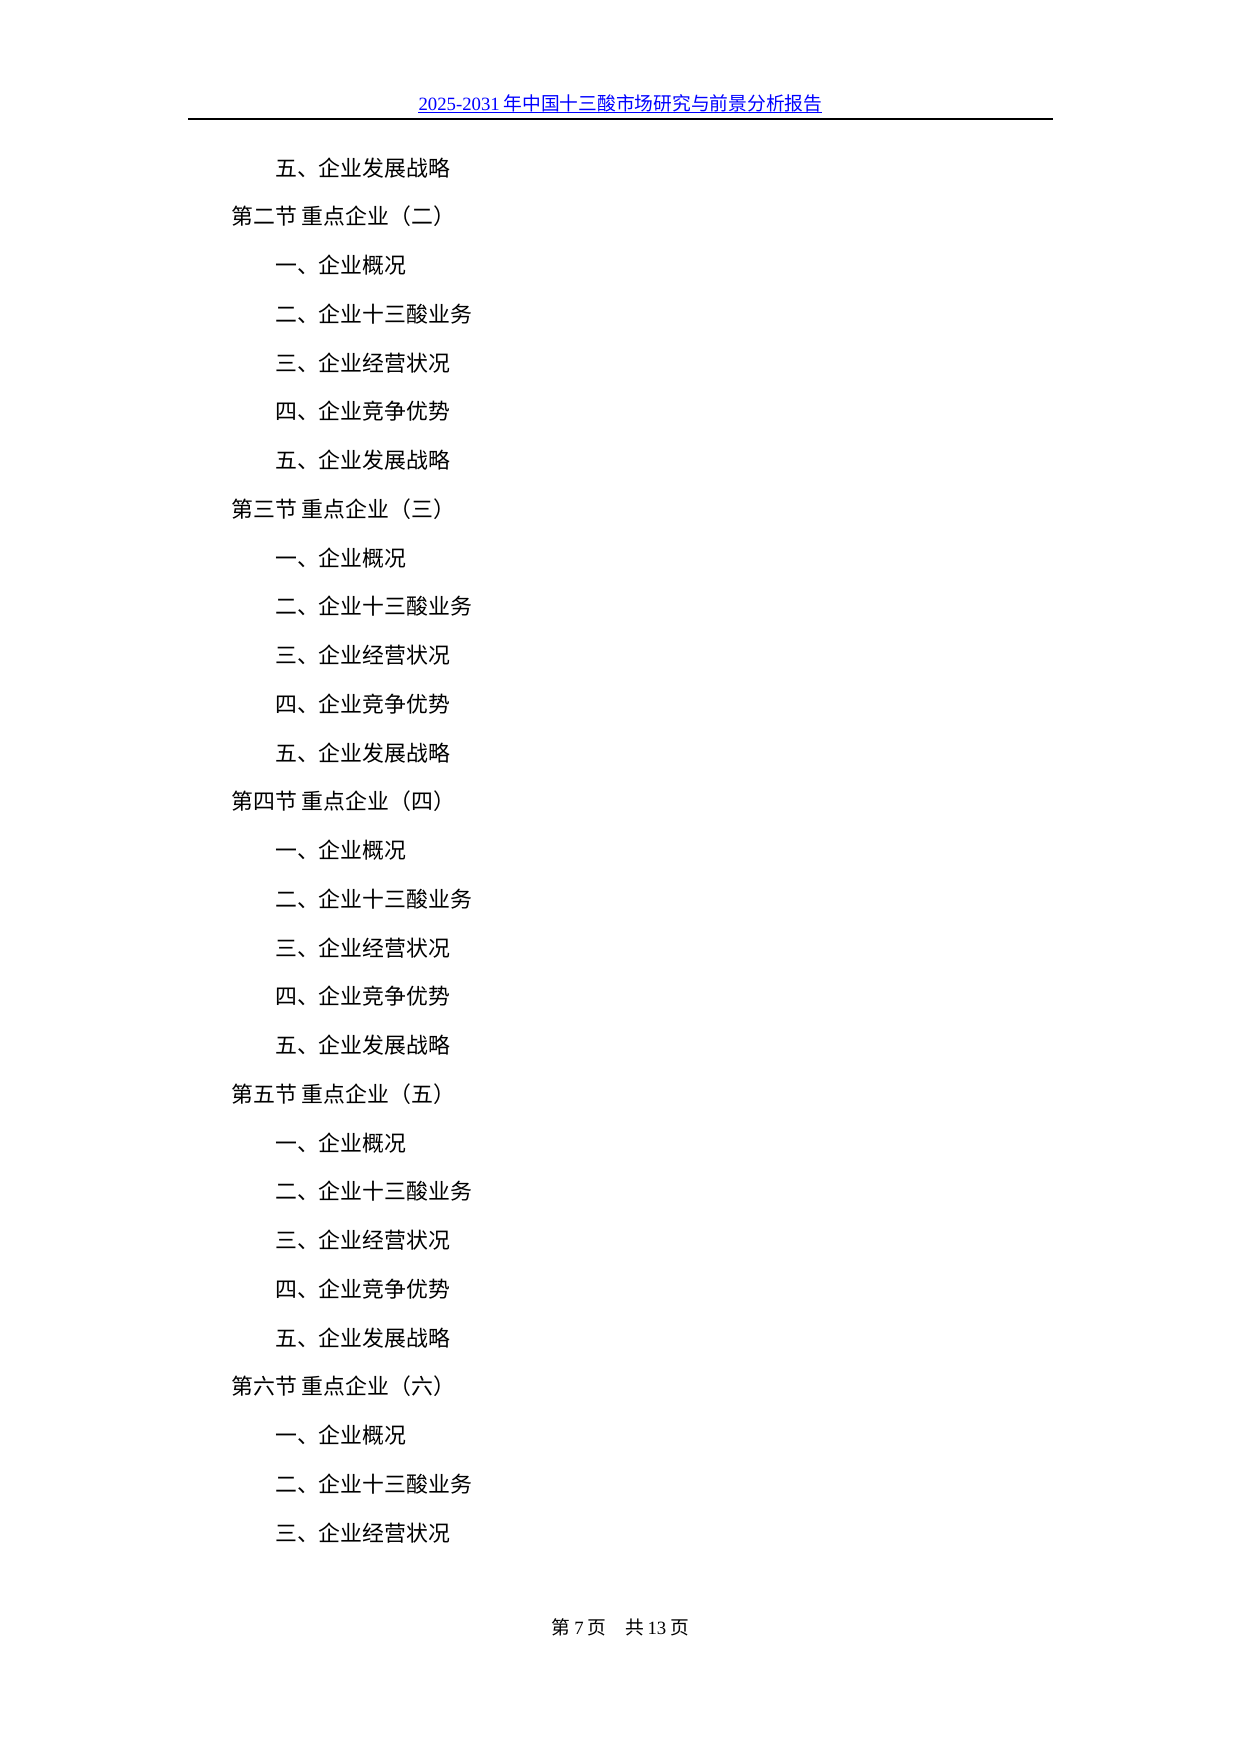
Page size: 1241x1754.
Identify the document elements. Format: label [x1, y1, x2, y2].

text [187, 150, 1053, 1548]
